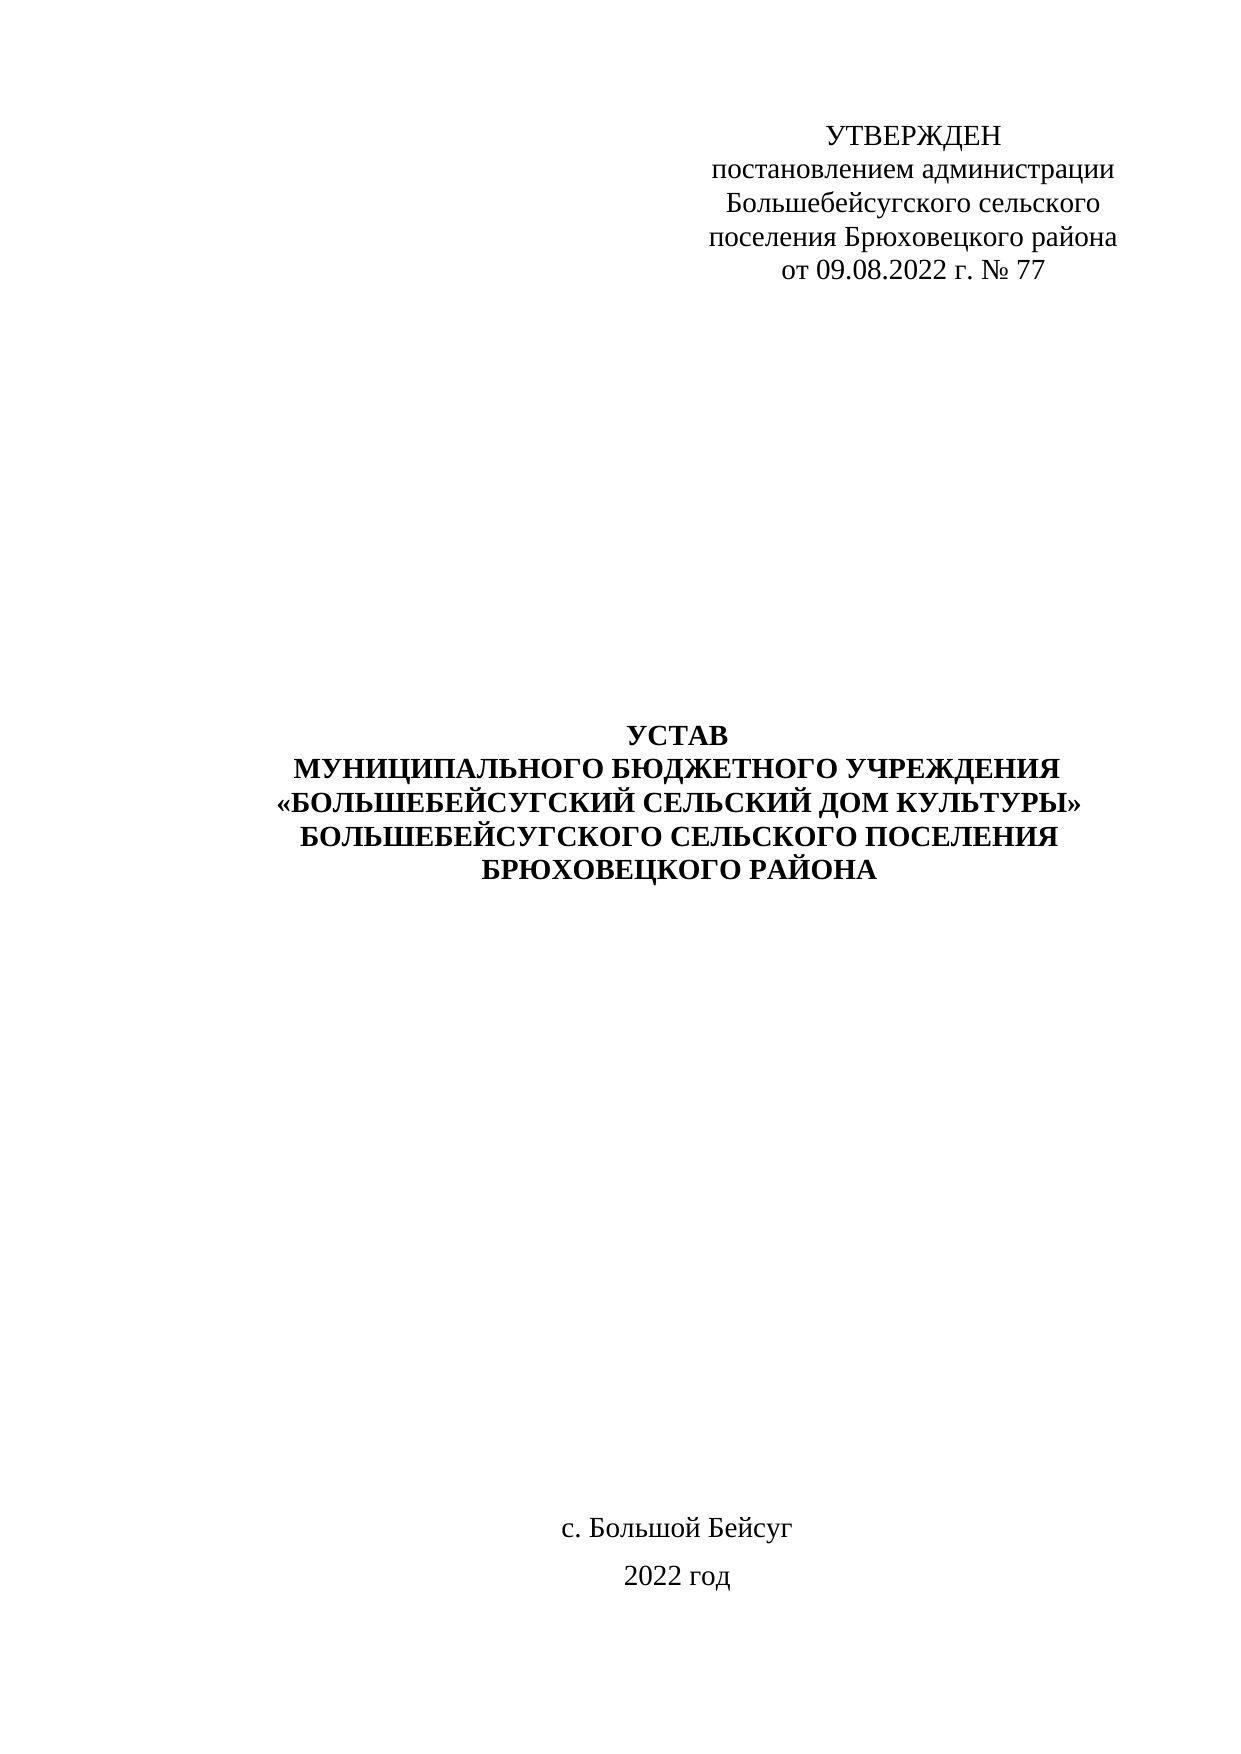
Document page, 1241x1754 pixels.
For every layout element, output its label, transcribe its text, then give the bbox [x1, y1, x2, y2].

text БОЛЬШЕБЕЙСУГСКОГО СЕЛЬСКОГО ПОСЕЛЕНИЯ [177, 819, 1181, 852]
text поселения Брюховецкого района [650, 219, 1176, 252]
text от 09.08.2022 г. № 77 [650, 252, 1176, 286]
text Большебейсугского сельского [650, 185, 1176, 219]
text «БОЛЬШЕБЕЙСУГСКИЙ СЕЛЬСКИЙ ДОМ КУЛЬТУРЫ» [177, 785, 1181, 819]
text с. Большой Бейсуг [177, 1510, 1177, 1543]
text МУНИЦИПАЛЬНОГО БЮДЖЕТНОГО УЧРЕЖДЕНИЯ [177, 752, 1177, 785]
text УТВЕРЖДЕН [650, 118, 1176, 152]
text постановлением администрации [650, 152, 1176, 185]
text 2022 год [177, 1558, 1177, 1592]
text УСТАВ [177, 718, 1177, 752]
text БРЮХОВЕЦКОГО РАЙОНА [177, 852, 1181, 886]
